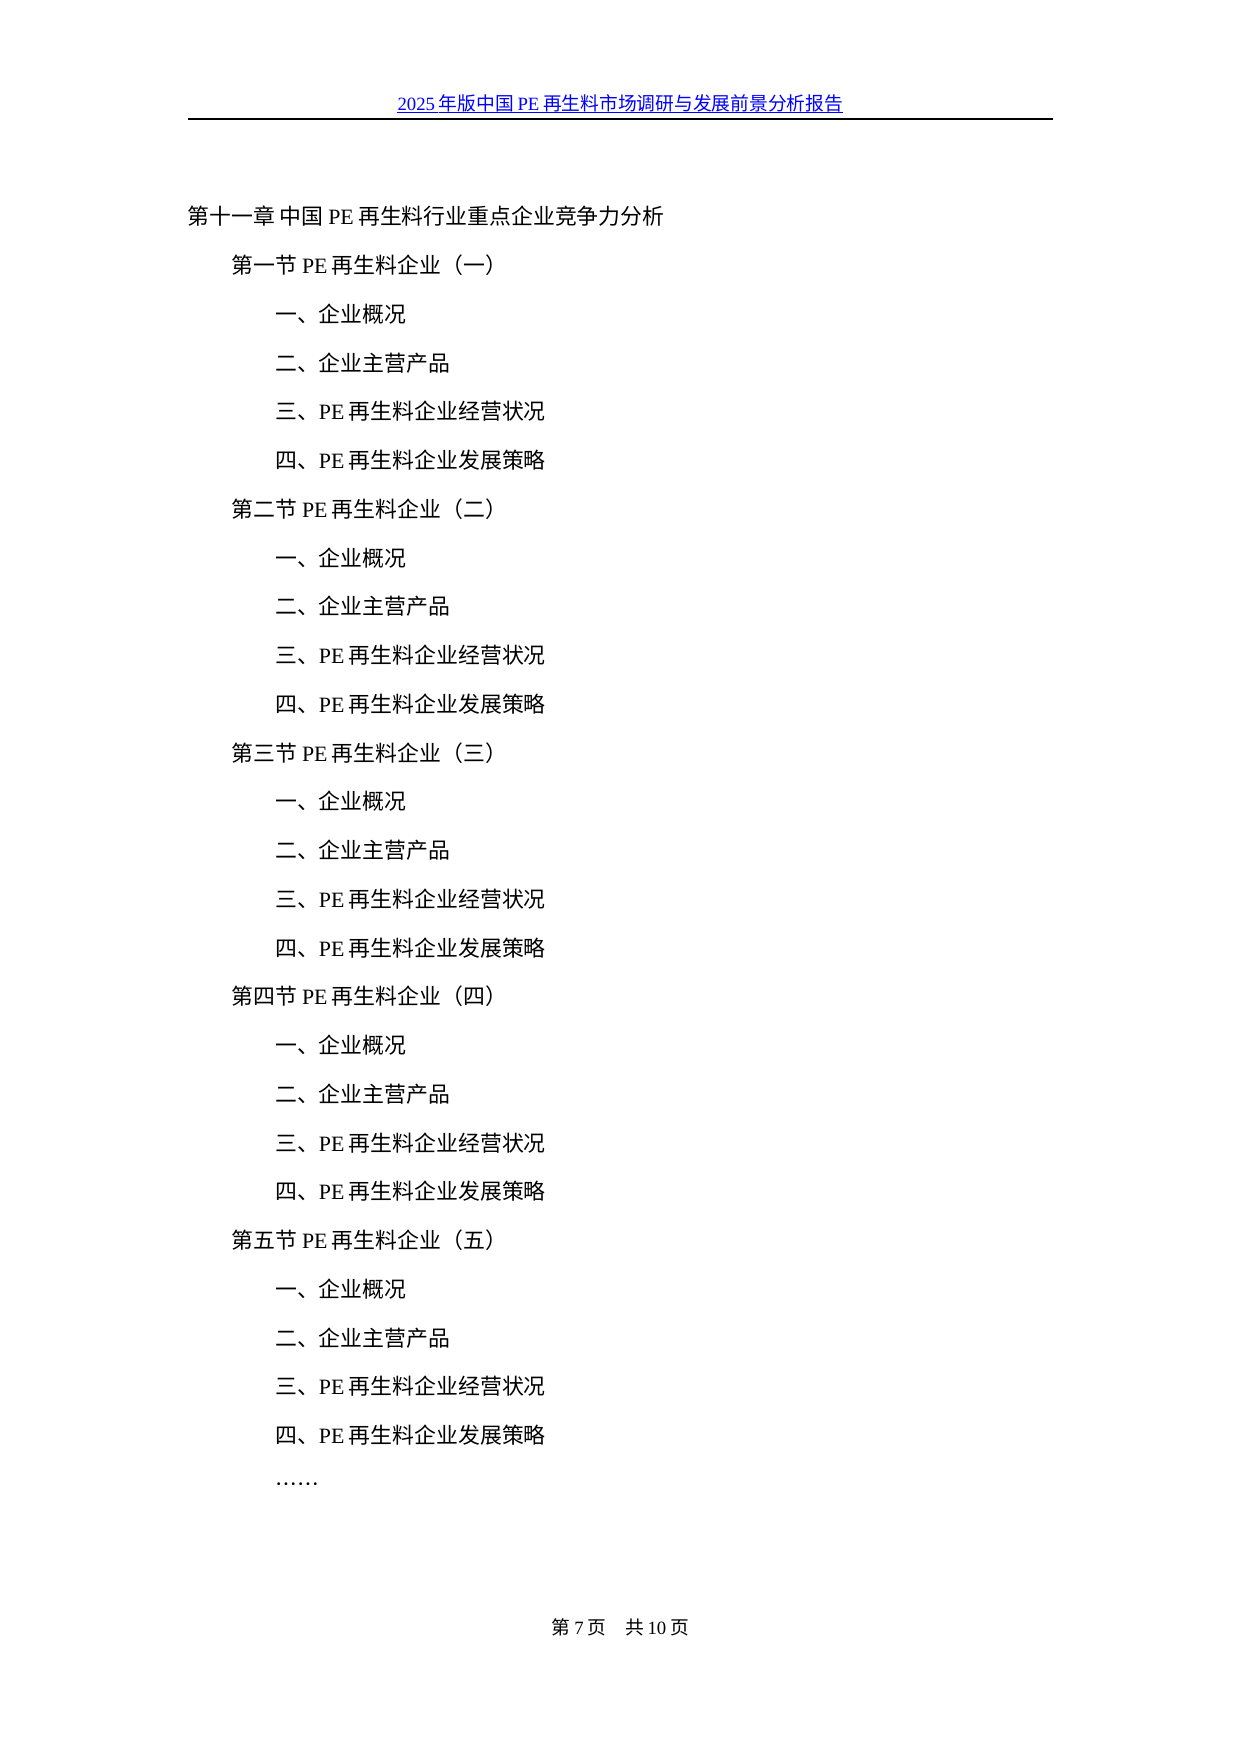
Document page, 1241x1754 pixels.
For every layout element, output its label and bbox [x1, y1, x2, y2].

text [187, 150, 1053, 1499]
